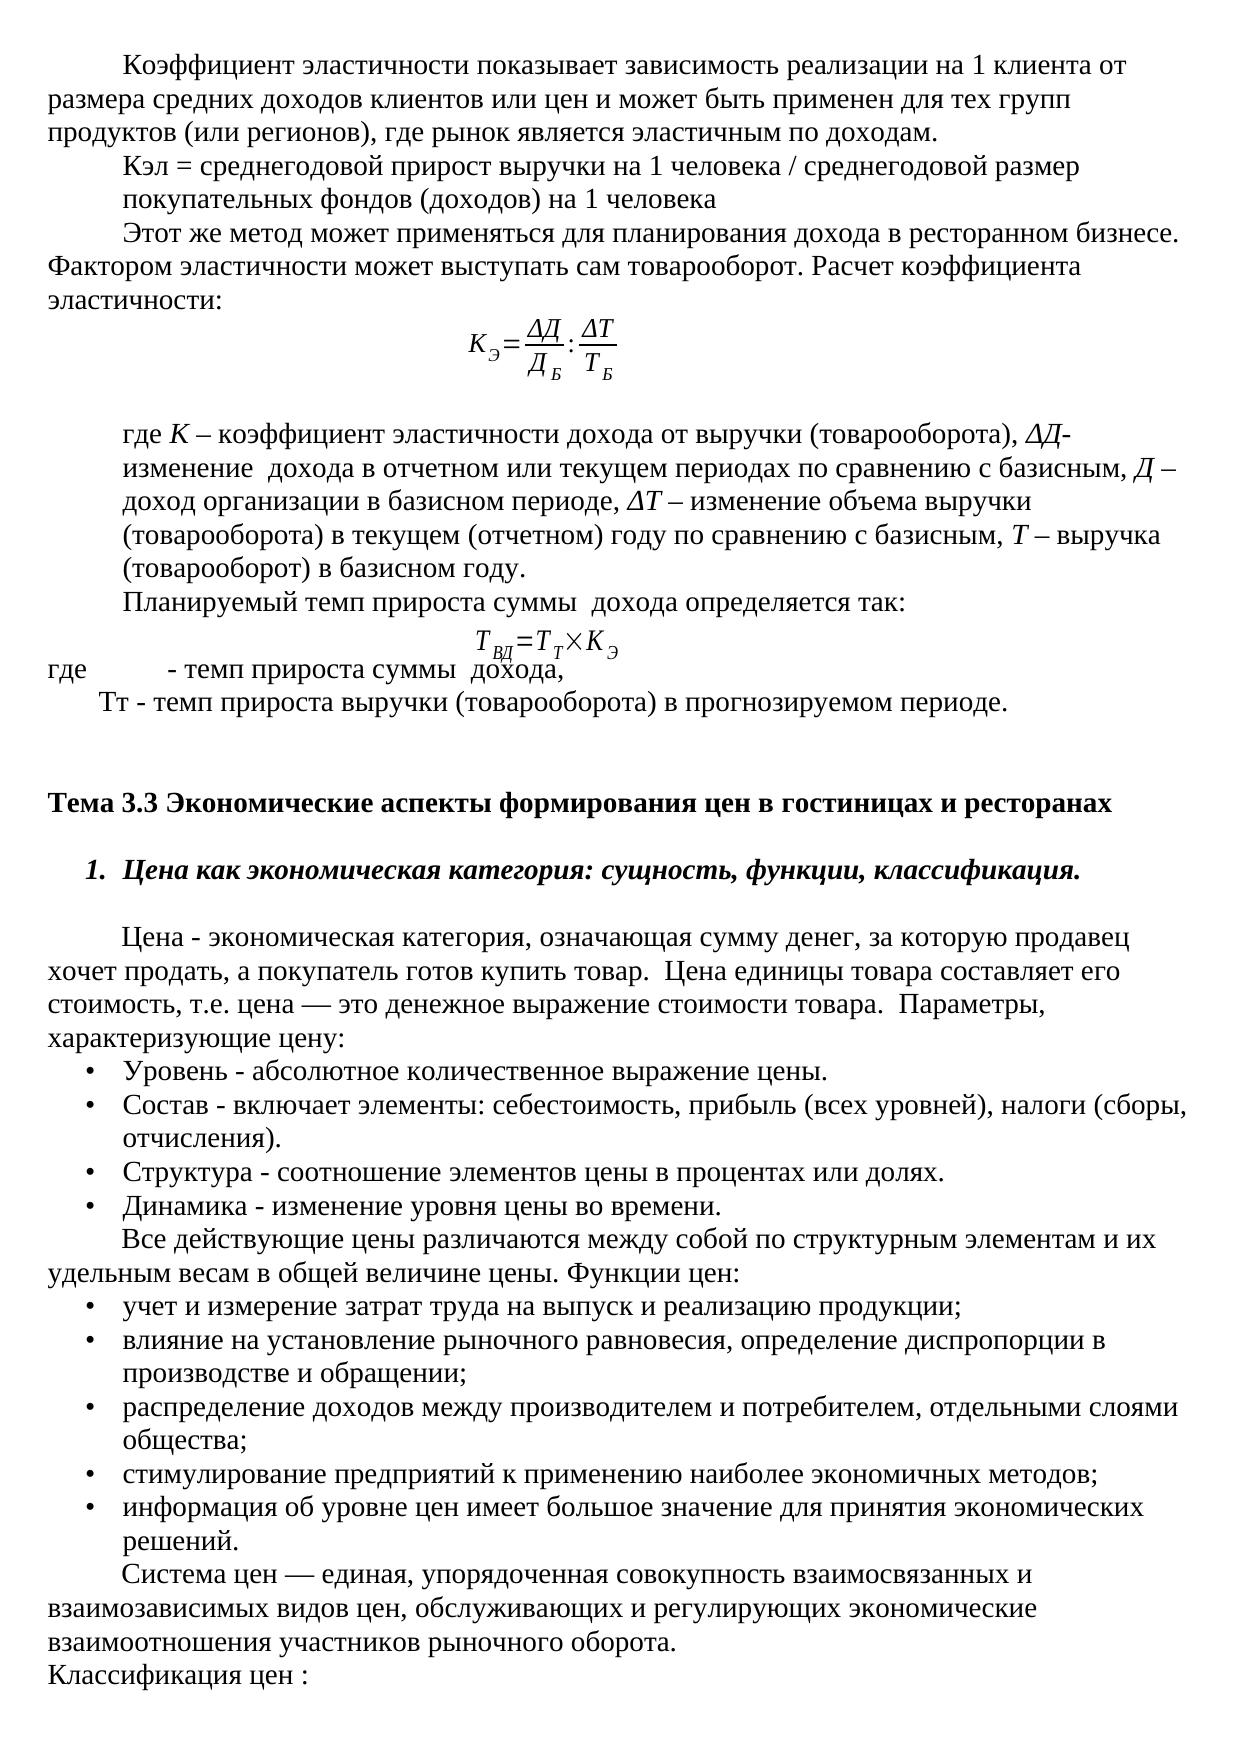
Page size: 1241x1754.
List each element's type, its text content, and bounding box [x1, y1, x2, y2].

list Кэл = среднегодовой прирост выручки на 1 человека / среднегодовой размер покупательных фондов (доходов) на 1 человека [122, 148, 1193, 215]
text Система цен — единая, упорядоченная совокупность взаимосвязанных и взаимозависимых видов цен, обслуживающих и регулирующих экономические взаимоотношения участников рыночного оборота. [47, 1557, 1193, 1657]
text Цена - экономическая категория, означающая сумму денег, за которую продавец хочет продать, а покупатель готов купить товар. Цена единицы товара составляет его стоимость, т.е. цена — это денежное выражение стоимости товара. Параметры, характеризующие цену: [47, 919, 1193, 1053]
list где К – коэффициент эластичности дохода от выручки (товарооборота), ΔД- изменение дохода в отчетном или текущем периодах по сравнению с базисным, Д – доход организации в базисном периоде, ΔТ – изменение объема выручки (товарооборота) в текущем (отчетном) году по сравнению с базисным, Т – выручка (товарооборот) в базисном году. [122, 416, 1193, 584]
text Тт - темп прироста выручки (товарооборота) в прогнозируемом периоде. [47, 684, 1193, 718]
text Все действующие цены различаются между собой по структурным элементам и их удельным весам в общей величине цены. Функции цен: [47, 1221, 1193, 1288]
list информация об уровне цен имеет большое значение для принятия экономических решений. [85, 1489, 1193, 1557]
list Коэффициент эластичности показывает зависимость реализации на 1 клиента от размера средних доходов клиентов или цен и может быть применен для тех групп продуктов (или регионов), где рынок является эластичным по доходам. [47, 47, 1193, 148]
text где - темп прироста суммы дохода, [47, 651, 1193, 684]
text Классификация цен : [47, 1657, 1193, 1691]
list влияние на установление рыночного равновесия, определение диспропорции в производстве и обращении; [85, 1322, 1193, 1389]
list распределение доходов между производителем и потребителем, отдельными слоями общества; [85, 1389, 1193, 1456]
list стимулирование предприятий к применению наиболее экономичных методов; [85, 1456, 1193, 1489]
list учет и измерение затрат труда на выпуск и реализацию продукции; [85, 1288, 1193, 1322]
list Цена как экономическая категория: сущность, функции, классификация. [85, 852, 1193, 886]
list Этот же метод может применяться для планирования дохода в ресторанном бизнесе. Фактором эластичности может выступать сам товарооборот. Расчет коэффициента эластичности: [47, 215, 1193, 316]
text Тема 3.3 Экономические аспекты формирования цен в гостиницах и ресторанах [47, 785, 1193, 819]
list Уровень - абсолютное количественное выражение цены. [85, 1053, 1193, 1087]
list Динамика - изменение уровня цены во времени. [85, 1188, 1193, 1221]
list Состав - включает элементы: себестоимость, прибыль (всех уровней), налоги (сборы, отчисления). [85, 1087, 1193, 1154]
list Структура - соотношение элементов цены в процентах или долях. [85, 1154, 1193, 1188]
list Планируемый темп прироста суммы дохода определяется так: [122, 584, 1193, 617]
